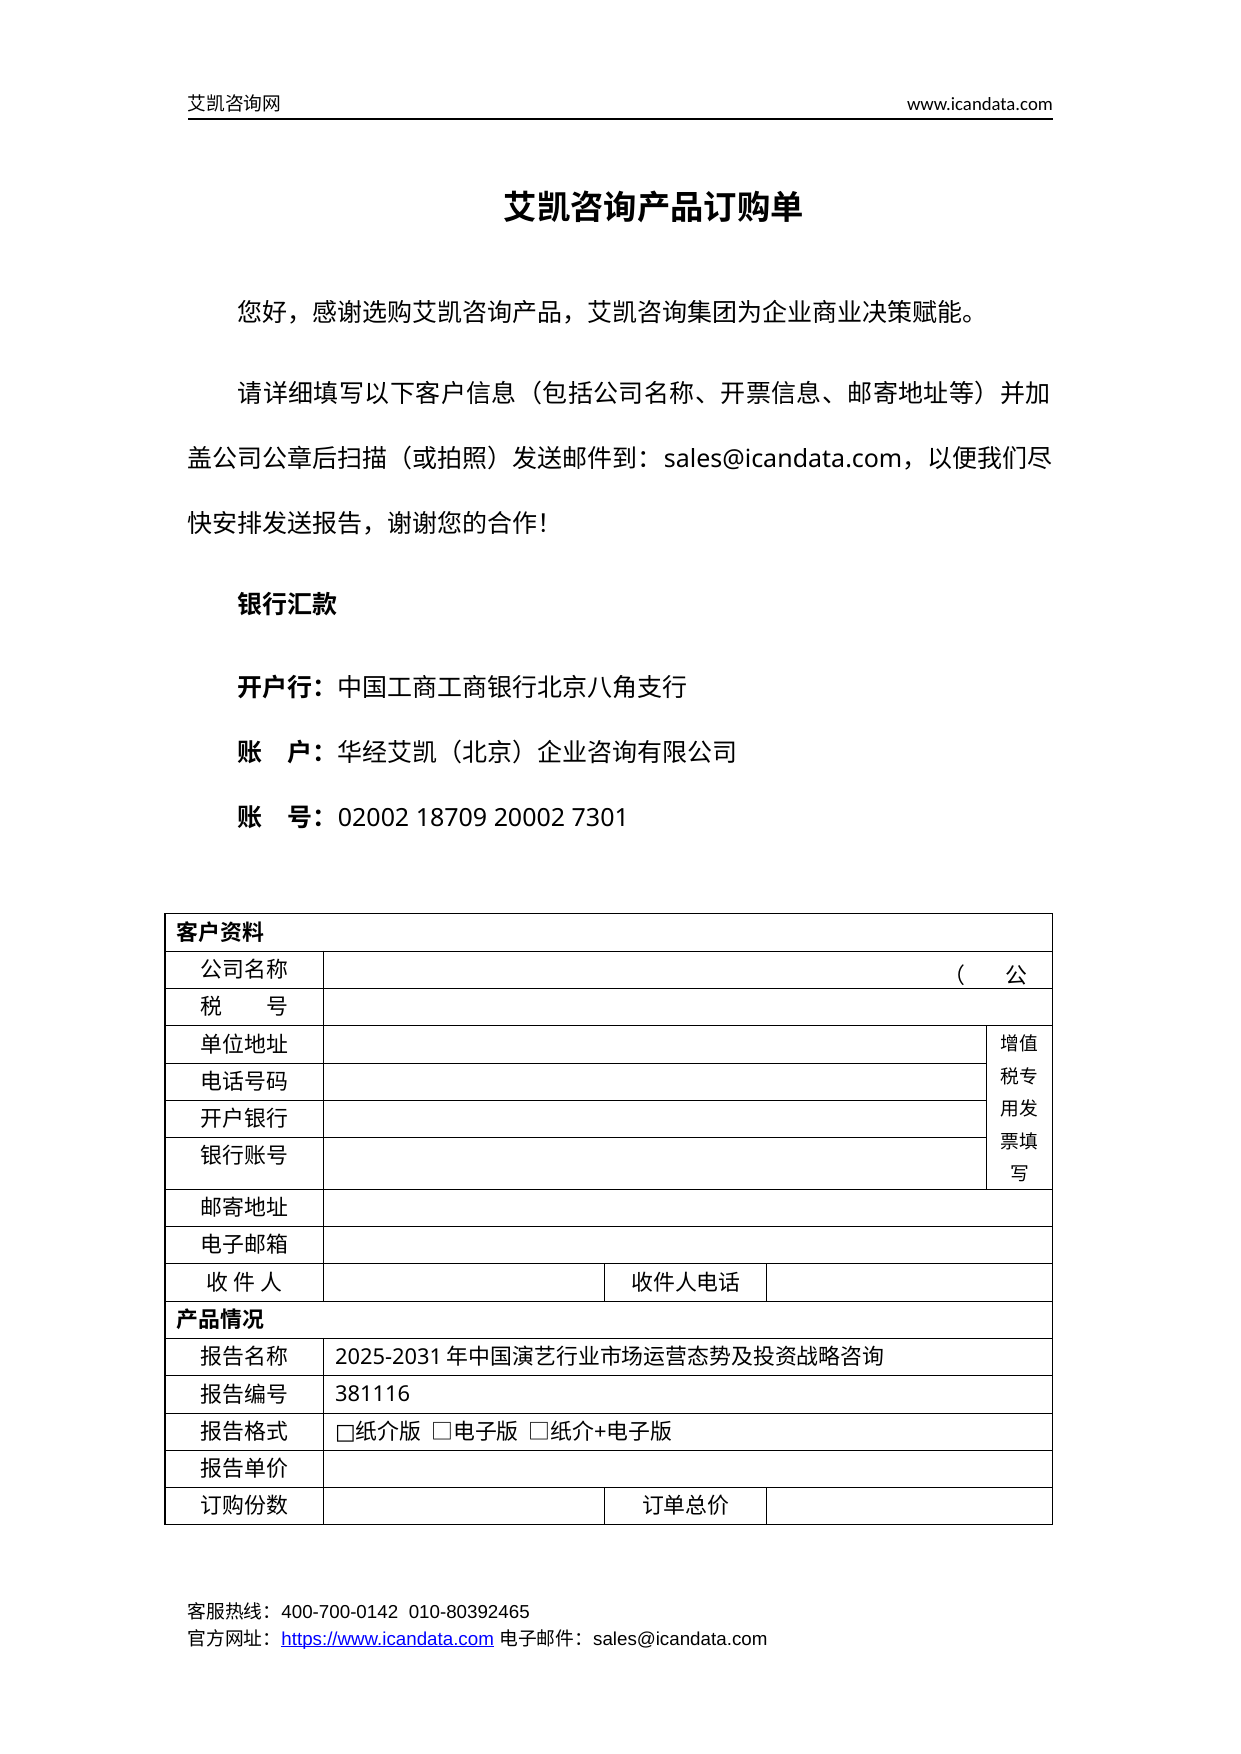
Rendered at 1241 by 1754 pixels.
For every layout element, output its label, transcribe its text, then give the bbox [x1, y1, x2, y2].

table_cell 公司名称 [166, 952, 323, 988]
table_cell 产品情况 [166, 1302, 1052, 1338]
table_cell [767, 1264, 1052, 1301]
text 您好，感谢选购艾凯咨询产品，艾凯咨询集团为企业商业决策赋能。 [187, 278, 1053, 343]
table_cell 增值税专用发票填写 [987, 1026, 1052, 1189]
table_cell [324, 1190, 1052, 1226]
table_cell [324, 1026, 986, 1062]
text 账 号：02002 18709 20002 7301 [187, 783, 1053, 848]
table_cell [324, 1264, 604, 1301]
table_cell 税 号 [166, 989, 323, 1025]
table_cell [324, 1451, 1052, 1487]
table_cell 邮寄地址 [166, 1190, 323, 1226]
table_cell 银行账号 [166, 1138, 323, 1189]
table_cell [767, 1488, 1052, 1524]
table_cell 开户银行 [166, 1101, 323, 1137]
table_cell 报告编号 [166, 1376, 323, 1412]
table_cell [324, 1101, 986, 1137]
text 银行汇款 [187, 570, 1053, 635]
table_cell 381116 [324, 1376, 1052, 1412]
table_cell [324, 1138, 986, 1189]
table_cell 电子邮箱 [166, 1227, 323, 1263]
table_cell 2025-2031年中国演艺行业市场运营态势及投资战略咨询 [324, 1339, 1052, 1375]
text 开户行：中国工商工商银行北京八角支行 [187, 653, 1053, 718]
table_cell [324, 1227, 1052, 1263]
table_cell 电话号码 [166, 1064, 323, 1100]
table_header 客户资料 [166, 914, 1052, 951]
table_cell 报告单价 [166, 1451, 323, 1487]
table_cell [324, 1064, 986, 1100]
table_cell 订单总价 [605, 1488, 766, 1524]
table_cell 订购份数 [166, 1488, 323, 1524]
table_cell 报告名称 [166, 1339, 323, 1375]
table_cell 单位地址 [166, 1026, 323, 1062]
table_cell [324, 1488, 604, 1524]
table_cell 收件人电话 [605, 1264, 766, 1301]
table_cell 收 件 人 [166, 1264, 323, 1301]
text 账 户：华经艾凯（北京）企业咨询有限公司 [187, 718, 1053, 783]
text 请详细填写以下客户信息（包括公司名称、开票信息、邮寄地址等）并加盖公司公章后扫描（或拍照）发送邮件到：sales@icandata.com，以便我们尽快安排发送报告，谢谢您的合作！ [187, 359, 1053, 554]
table_cell □纸介版 □电子版 □纸介+电子版 [324, 1414, 1052, 1450]
table_cell [324, 952, 1052, 988]
table_cell [324, 989, 1052, 1025]
text 艾凯咨询产品订购单 [187, 172, 1053, 237]
table_cell 报告格式 [166, 1414, 323, 1450]
